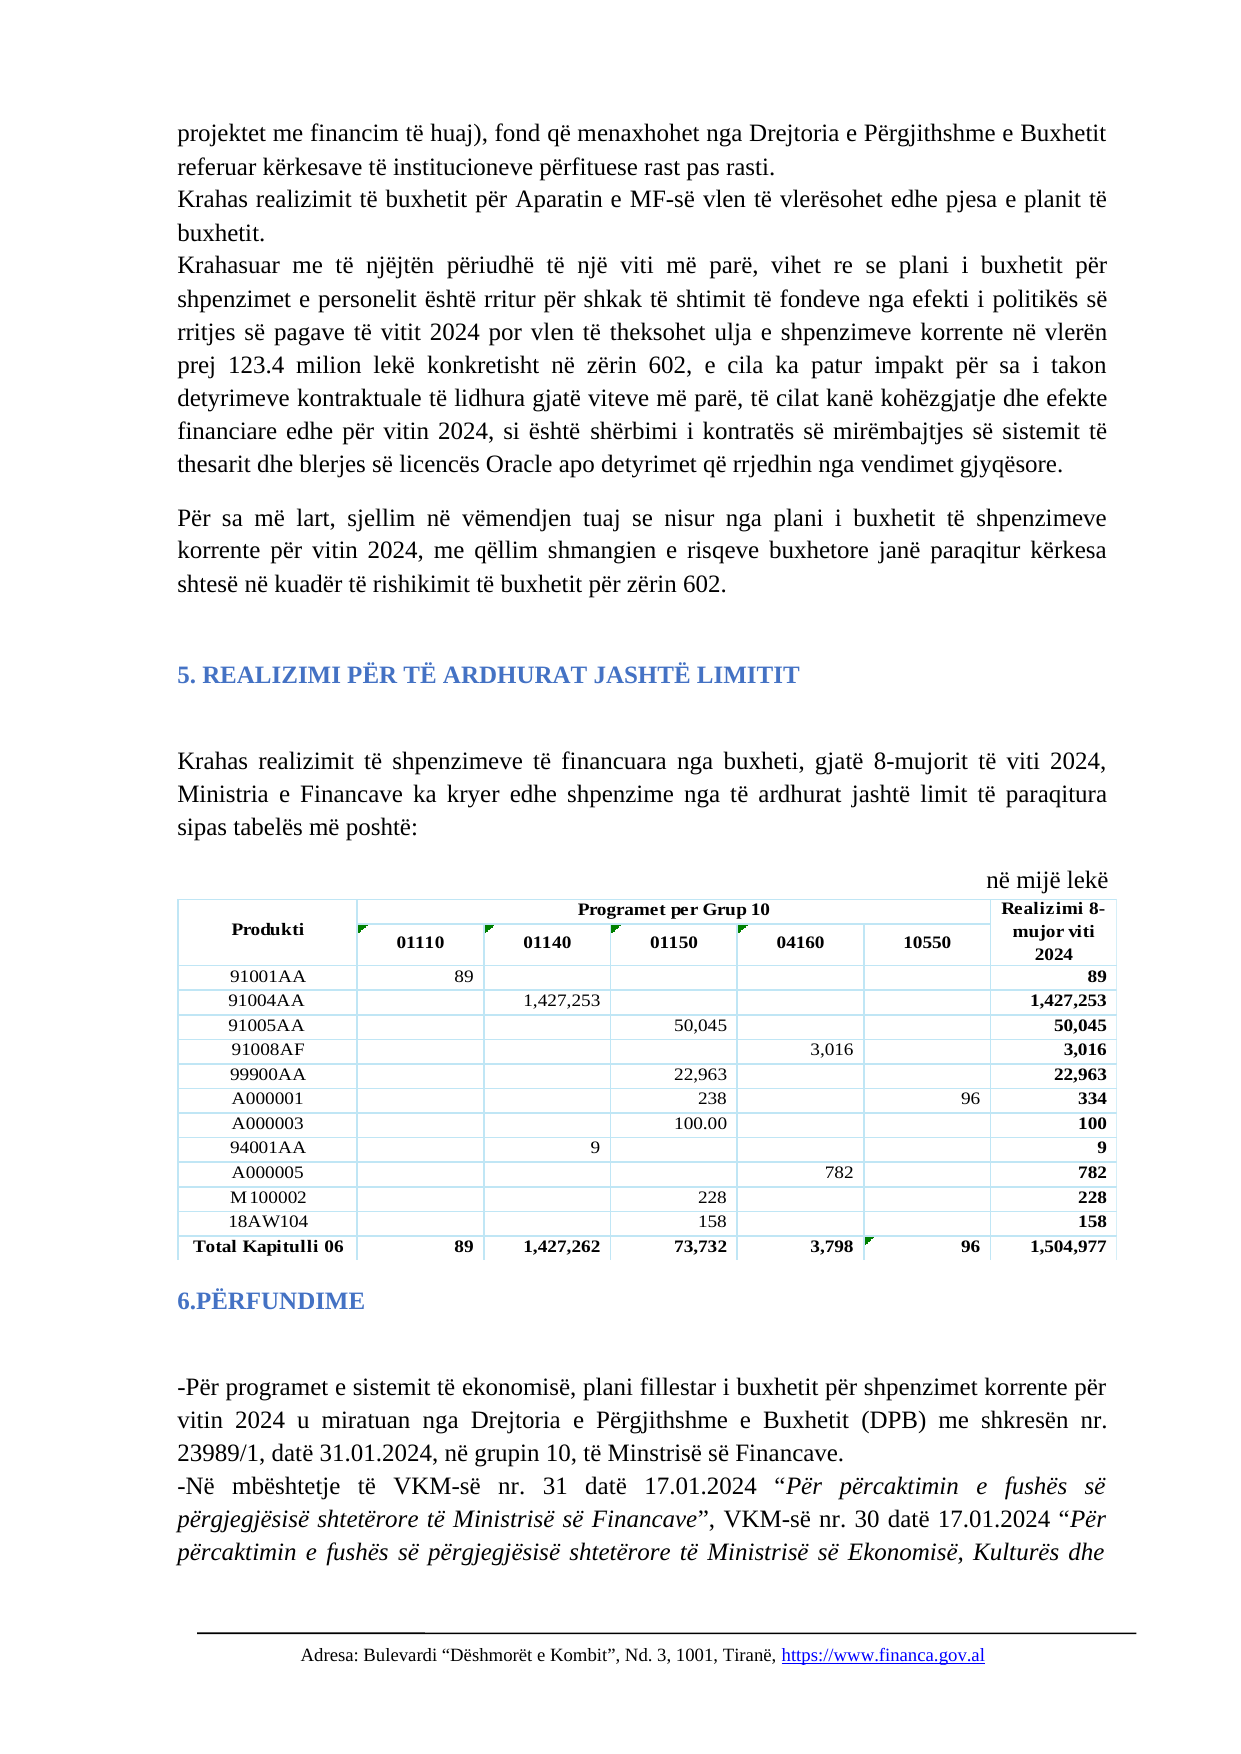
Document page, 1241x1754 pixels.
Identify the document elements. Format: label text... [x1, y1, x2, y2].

text -Për programet e sistemit të ekonomisë, plani fillestar i buxhetit për shpenzimet korrente për vitin 2024 u miratuan nga Drejtoria e Përgjithshme e Buxhetit (DPB) me shkresën nr. 23989/1, datë 31.01.2024, në grupin 10, të Minstrisë së Financave. [177, 1372, 1108, 1467]
text Krahas realizimit të shpenzimeve të financuara nga buxheti, gjatë 8-mujorit të viti 2024, Ministria e Financave ka kryer edhe shpenzime nga të ardhurat jashtë limit të paraqitura sipas tabelës më poshtë: [177, 746, 1108, 841]
text Krahas realizimit të buxhetit për Aparatin e MF-së vlen të vlerësohet edhe pjesa e planit të buxhetit. [177, 184, 1108, 246]
subtitle 6.PËRFUNDIME [177, 1286, 1108, 1315]
text Krahasuar me të njëjtën përiudhë të një viti më parë, vihet re se plani i buxhetit për shpenzimet e personelit është rritur për shkak të shtimit të fondeve nga efekti i politikës së rritjes së pagave të vitit 2024 por vlen të theksohet ulja e shpenzimeve korrente në vlerën prej 123.4 milion lekë konkretisht në zërin 602, e cila ka patur impakt për sa i takon detyrimeve kontraktuale të lidhura gjatë viteve më parë, të cilat kanë kohëzgjatje dhe efekte financiare edhe për vitin 2024, si është shërbimi i kontratës së mirëmbajtjes së sistemit të thesarit dhe blerjes së licencës Oracle apo detyrimet që rrjedhin nga vendimet gjyqësore. [177, 251, 1108, 477]
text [177, 1471, 1108, 1566]
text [177, 118, 1108, 180]
subtitle 5. REALIZIMI PËR TË ARDHURAT JASHTË LIMITIT [177, 660, 1108, 688]
text në mijë lekë [177, 866, 1108, 894]
text Për sa më lart, sjellim në vëmendjen tuaj se nisur nga plani i buxhetit të shpenzimeve korrente për vitin 2024, me qëllim shmangien e risqeve buxhetore janë paraqitur kërkesa shtesë në kuadër të rishikimit të buxhetit për zërin 602. [177, 503, 1108, 597]
